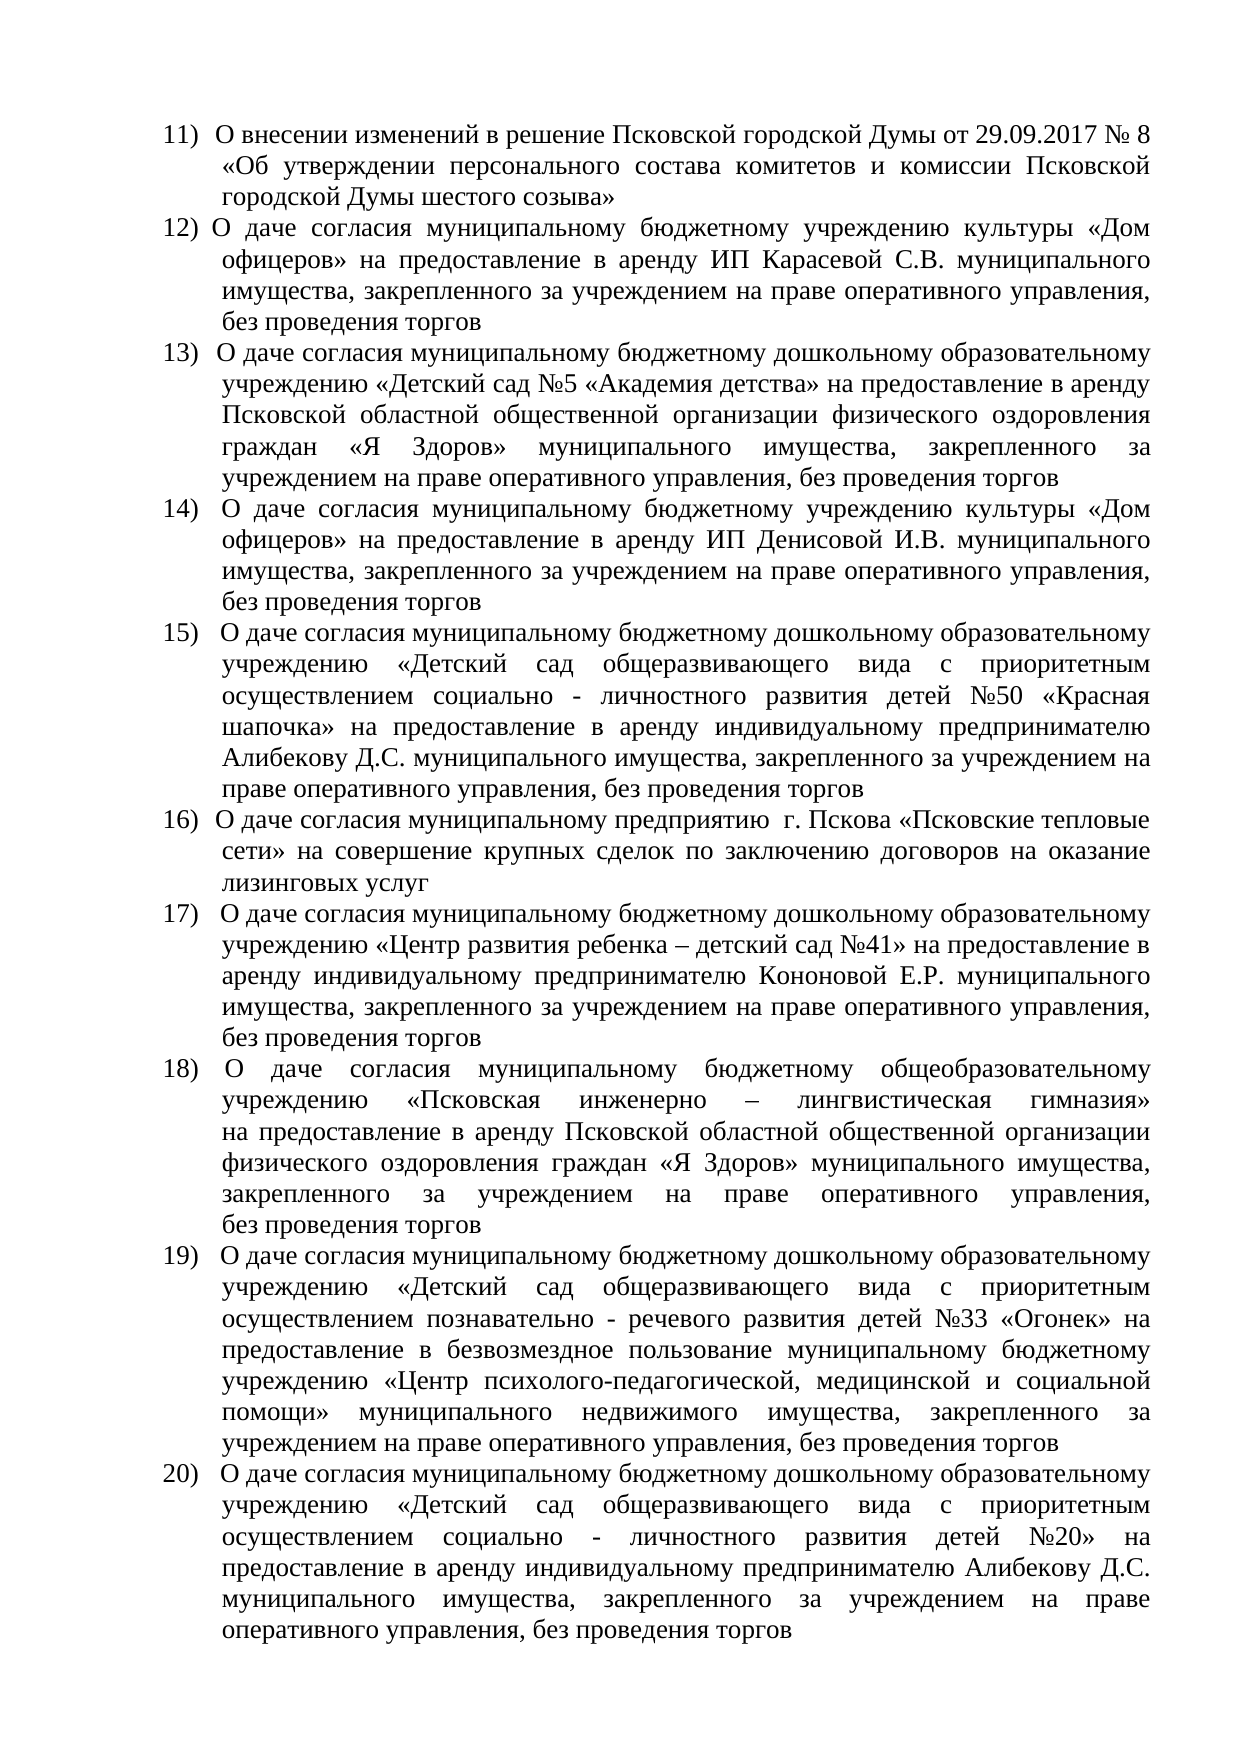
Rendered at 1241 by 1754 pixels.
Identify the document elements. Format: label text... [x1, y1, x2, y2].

list 16) О даче согласия муниципальному предприятию г. Пскова «Псковские тепловые сети» на совершение крупных сделок по заключению договоров на оказание лизинговых услуг [162, 803, 1152, 897]
list 14) О даче согласия муниципальному бюджетному учреждению культуры «Дом офицеров» на предоставление в аренду ИП Денисовой И.В. муниципального имущества, закрепленного за учреждением на праве оперативного управления, без проведения торгов [162, 492, 1152, 616]
list 17) О даче согласия муниципальному бюджетному дошкольному образовательному учреждению «Центр развития ребенка – детский сад №41» на предоставление в аренду индивидуальному предпринимателю Кононовой Е.Р. муниципального имущества, закрепленного за учреждением на праве оперативного управления, без проведения торгов [162, 897, 1152, 1052]
list 19) О даче согласия муниципальному бюджетному дошкольному образовательному учреждению «Детский сад общеразвивающего вида с приоритетным осуществлением познавательно - речевого развития детей №33 «Огонек» на предоставление в безвозмездное пользование муниципальному бюджетному учреждению «Центр психолого-педагогической, медицинской и социальной помощи» муниципального недвижимого имущества, закрепленного за учреждением на праве оперативного управления, без проведения торгов [162, 1239, 1152, 1457]
list 18) О даче согласия муниципальному бюджетному общеобразовательному учреждению «Псковская инженерно – лингвистическая гимназия» на предоставление в аренду Псковской областной общественной организации физического оздоровления граждан «Я Здоров» муниципального имущества, закрепленного за учреждением на праве оперативного управления, без проведения торгов [162, 1052, 1152, 1239]
list 20) О даче согласия муниципальному бюджетному дошкольному образовательному учреждению «Детский сад общеразвивающего вида с приоритетным осуществлением социально - личностного развития детей №20» на предоставление в аренду индивидуальному предпринимателю Алибекову Д.С. муниципального имущества, закрепленного за учреждением на праве оперативного управления, без проведения торгов [162, 1457, 1152, 1644]
list 13) О даче согласия муниципальному бюджетному дошкольному образовательному учреждению «Детский сад №5 «Академия детства» на предоставление в аренду Псковской областной общественной организации физического оздоровления граждан «Я Здоров» муниципального имущества, закрепленного за учреждением на праве оперативного управления, без проведения торгов [162, 336, 1152, 492]
list 11) О внесении изменений в решение Псковской городской Думы от 29.09.2017 № 8 «Об утверждении персонального состава комитетов и комиссии Псковской городской Думы шестого созыва» [162, 118, 1152, 212]
list 12) О даче согласия муниципальному бюджетному учреждению культуры «Дом офицеров» на предоставление в аренду ИП Карасевой С.В. муниципального имущества, закрепленного за учреждением на праве оперативного управления, без проведения торгов [162, 212, 1152, 336]
list 15) О даче согласия муниципальному бюджетному дошкольному образовательному учреждению «Детский сад общеразвивающего вида с приоритетным осуществлением социально - личностного развития детей №50 «Красная шапочка» на предоставление в аренду индивидуальному предпринимателю Алибекову Д.С. муниципального имущества, закрепленного за учреждением на праве оперативного управления, без проведения торгов [162, 616, 1152, 803]
